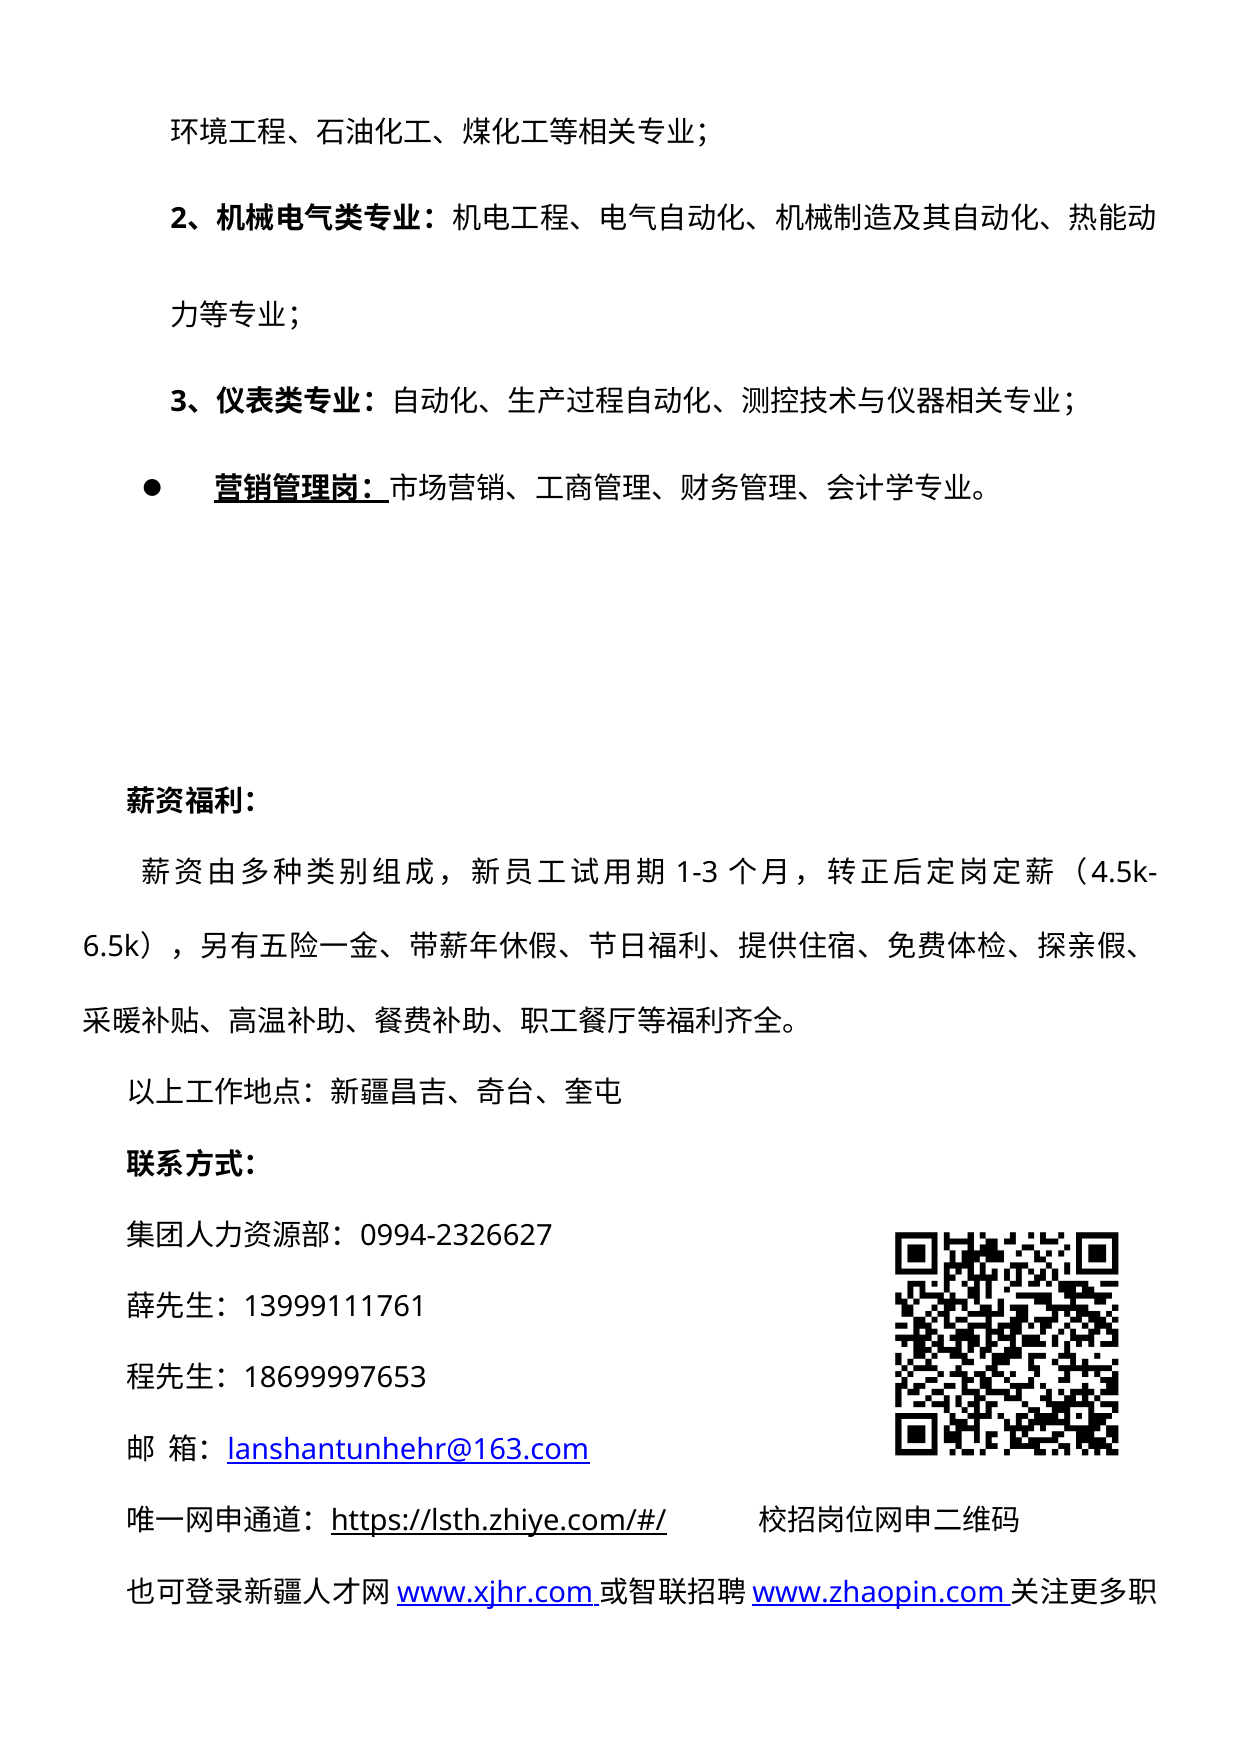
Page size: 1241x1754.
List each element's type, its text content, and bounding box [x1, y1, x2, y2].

list 营销管理岗：市场营销、工商管理、财务管理、会计学专业。 [83, 453, 1157, 518]
text 3、仪表类专业：自动化、生产过程自动化、测控技术与仪器相关专业； [170, 367, 1157, 432]
picture [886, 1265, 1127, 1271]
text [170, 97, 1157, 162]
text 联系方式： [126, 1129, 1157, 1194]
text 以上工作地点：新疆昌吉、奇台、奎屯 [126, 1058, 1157, 1123]
text 唯一网申通道：https://lsth.zhiye.com/#/ 校招岗位网申二维码 [126, 1486, 1157, 1551]
text 2、机械电气类专业：机电工程、电气自动化、机械制造及其自动化、热能动力等专业； [170, 183, 1157, 346]
picture [886, 1408, 1127, 1414]
text 薪资福利： [126, 766, 1157, 831]
text 程先生：18699997653 [126, 1343, 1157, 1408]
text 邮 箱：lanshantunhehr@163.com [126, 1414, 1157, 1479]
text 薪资由多种类别组成，新员工试用期1-3个月，转正后定岗定薪（4.5k-6.5k），另有五险一金、带薪年休假、节日福利、提供住宿、免费体检、探亲假、采暖补贴、高温补助、餐费补助、职工餐厅等福利齐全。 [83, 837, 1157, 1051]
picture [886, 1336, 1127, 1343]
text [126, 1557, 1157, 1622]
text 集团人力资源部：0994-2326627 [126, 1200, 1157, 1265]
text 薛先生：13999111761 [126, 1271, 1157, 1336]
